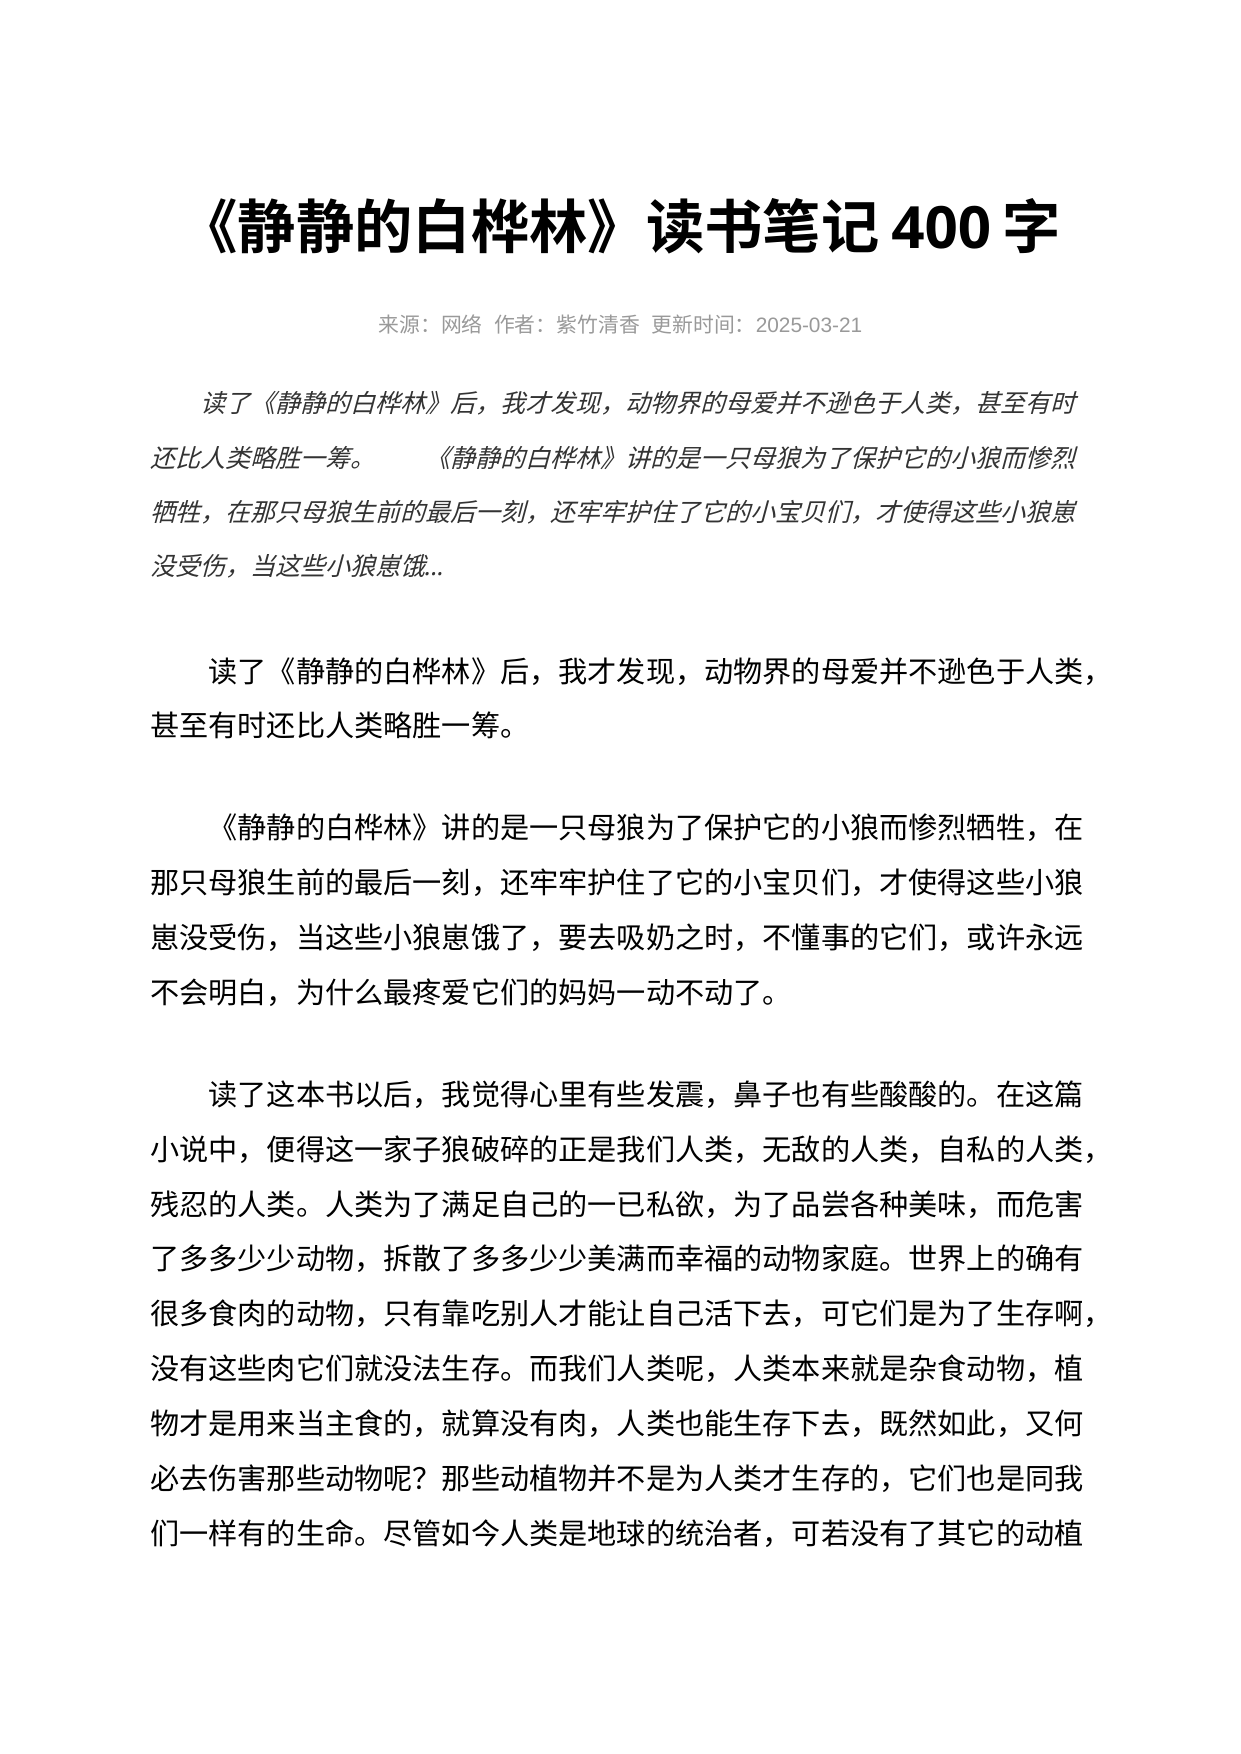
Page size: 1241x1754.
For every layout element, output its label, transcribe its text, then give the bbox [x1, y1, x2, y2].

text 来源：网络 作者：紫竹清香 更新时间：2025-03-21 [150, 313, 1090, 337]
text 《静静的白桦林》讲的是一只母狼为了保护它的小狼而惨烈牺牲，在那只母狼生前的最后一刻，还牢牢护住了它的小宝贝们，才使得这些小狼崽没受伤，当这些小狼崽饿了，要去吸奶之时，不懂事的它们，或许永远不会明白，为什么最疼爱它们的妈妈一动不动了。 [150, 805, 1090, 1012]
text 读了《静静的白桦林》后，我才发现，动物界的母爱并不逊色于人类，甚至有时还比人类略胜一筹。 [150, 648, 1090, 745]
subtitle 《静静的白桦林》读书笔记400字 [150, 181, 1090, 266]
text 读了《静静的白桦林》后，我才发现，动物界的母爱并不逊色于人类，甚至有时还比人类略胜一筹。 《静静的白桦林》讲的是一只母狼为了保护它的小狼而惨烈牺牲，在那只母狼生前的最后一刻，还牢牢护住了它的小宝贝们，才使得这些小狼崽没受伤，当这些小狼崽饿... [150, 384, 1090, 583]
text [150, 1071, 1090, 1553]
